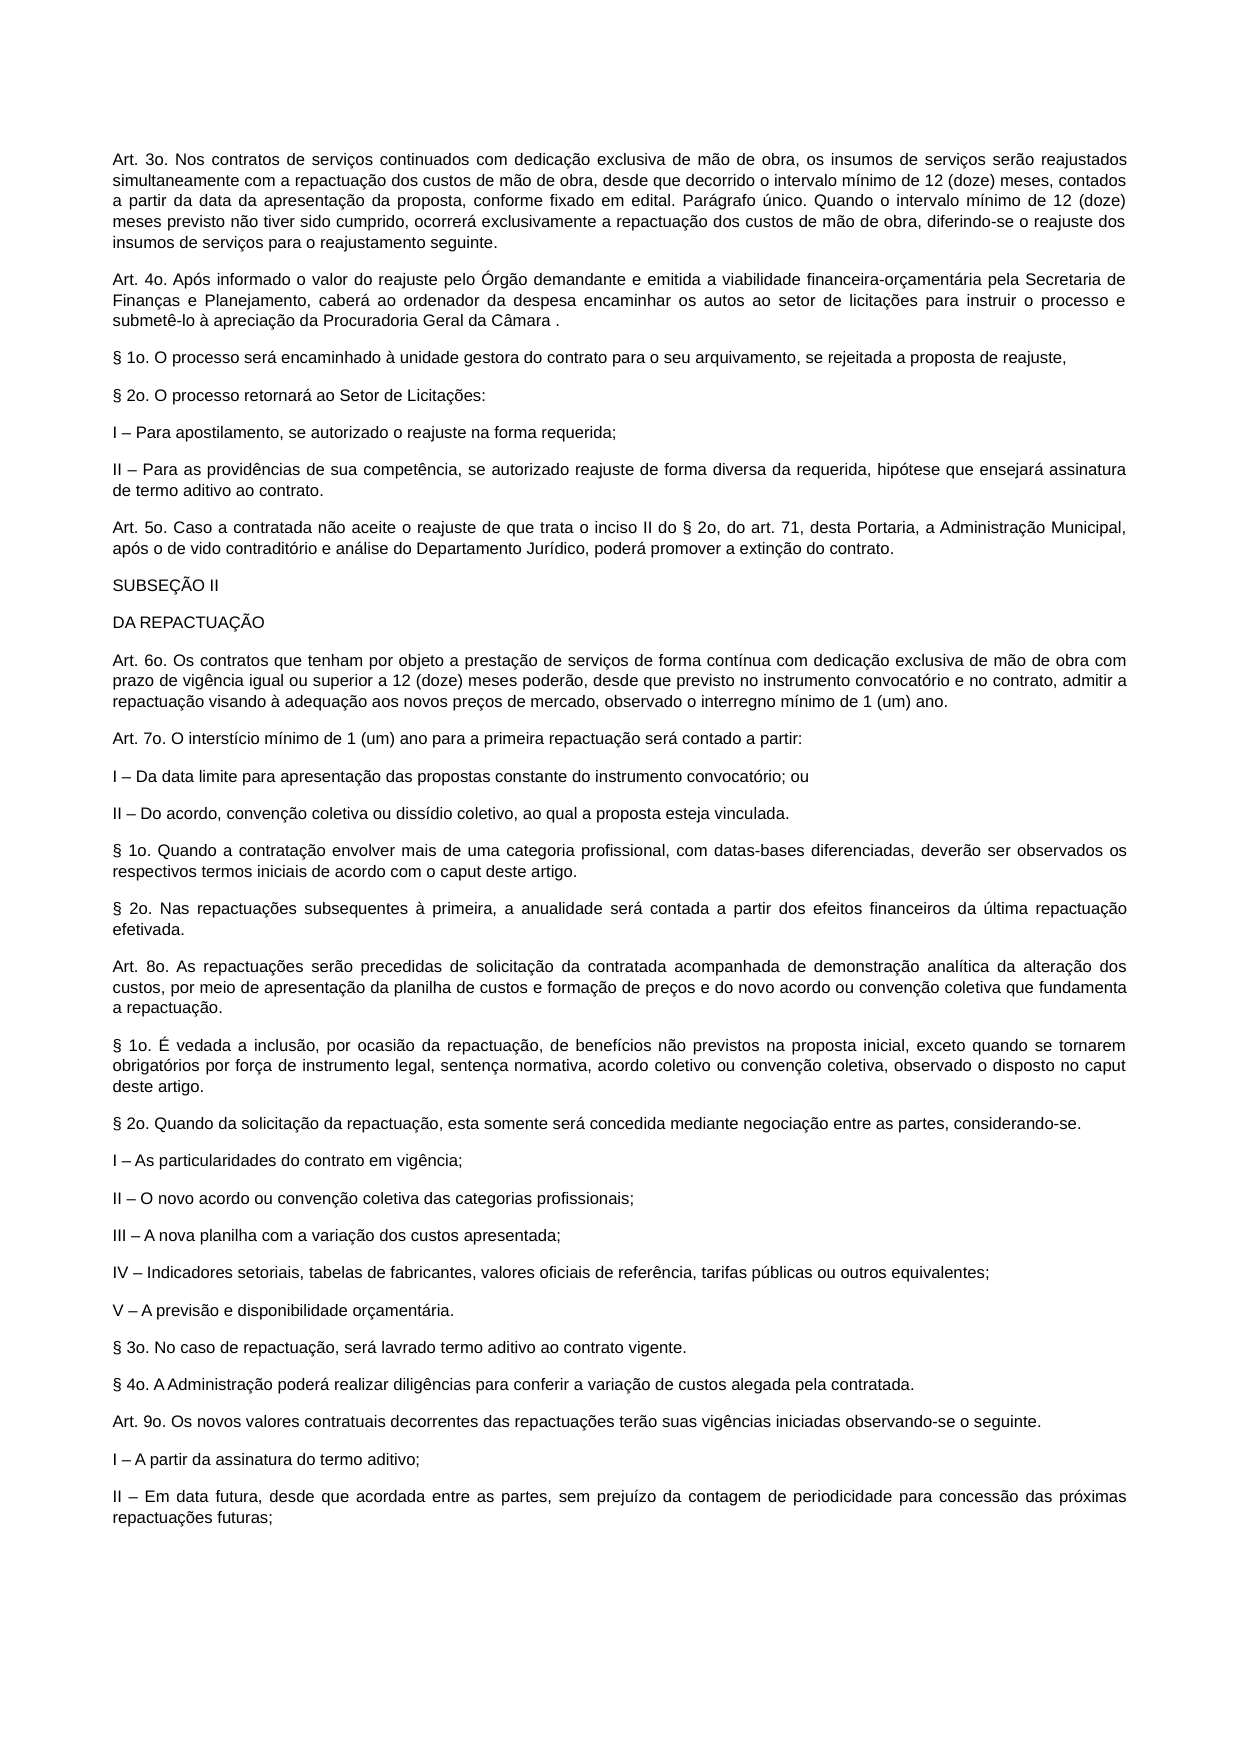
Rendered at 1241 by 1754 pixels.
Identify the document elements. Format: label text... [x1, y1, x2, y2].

text SUBSEÇÃO II [112, 576, 1128, 595]
text I – Da data limite para apresentação das propostas constante do instrumento convocatório; ou [112, 766, 1128, 786]
text Art. 5o. Caso a contratada não aceite o reajuste de que trata o inciso II do § 2o, do art. 71, desta Portaria, a Administração Municipal, após o de vido contraditório e análise do Departamento Jurídico, poderá promover a extinção do contrato. [112, 518, 1128, 558]
text III – A nova planilha com a variação dos custos apresentada; [112, 1226, 1128, 1245]
text II – Do acordo, convenção coletiva ou dissídio coletivo, ao qual a proposta esteja vinculada. [112, 804, 1128, 823]
text § 3o. No caso de repactuação, será lavrado termo aditivo ao contrato vigente. [112, 1338, 1128, 1357]
text I – A partir da assinatura do termo aditivo; [112, 1449, 1128, 1469]
text I – Para apostilamento, se autorizado o reajuste na forma requerida; [112, 423, 1128, 442]
text IV – Indicadores setoriais, tabelas de fabricantes, valores oficiais de referência, tarifas públicas ou outros equivalentes; [112, 1263, 1128, 1282]
text I – As particularidades do contrato em vigência; [112, 1151, 1128, 1170]
text Art. 4o. Após informado o valor do reajuste pelo Órgão demandante e emitida a viabilidade financeira-orçamentária pela Secretaria de Finanças e Planejamento, caberá ao ordenador da despesa encaminhar os autos ao setor de licitações para instruir o processo e submetê-lo à apreciação da Procuradoria Geral da Câmara . [112, 270, 1128, 330]
text DA REPACTUAÇÃO [112, 613, 1128, 632]
text Art. 6o. Os contratos que tenham por objeto a prestação de serviços de forma contínua com dedicação exclusiva de mão de obra com prazo de vigência igual ou superior a 12 (doze) meses poderão, desde que previsto no instrumento convocatório e no contrato, admitir a repactuação visando à adequação aos novos preços de mercado, observado o interregno mínimo de 1 (um) ano. [112, 651, 1128, 711]
text § 1o. O processo será encaminhado à unidade gestora do contrato para o seu arquivamento, se rejeitada a proposta de reajuste, [112, 348, 1128, 367]
text Art. 7o. O interstício mínimo de 1 (um) ano para a primeira repactuação será contado a partir: [112, 729, 1128, 748]
text § 2o. Nas repactuações subsequentes à primeira, a anualidade será contada a partir dos efeitos financeiros da última repactuação efetivada. [112, 899, 1128, 939]
text § 1o. Quando a contratação envolver mais de uma categoria profissional, com datas-bases diferenciadas, deverão ser observados os respectivos termos iniciais de acordo com o caput deste artigo. [112, 841, 1128, 881]
text § 2o. Quando da solicitação da repactuação, esta somente será concedida mediante negociação entre as partes, considerando-se. [112, 1114, 1128, 1133]
text II – O novo acordo ou convenção coletiva das categorias profissionais; [112, 1188, 1128, 1208]
text § 4o. A Administração poderá realizar diligências para conferir a variação de custos alegada pela contratada. [112, 1375, 1128, 1394]
text II – Em data futura, desde que acordada entre as partes, sem prejuízo da contagem de periodicidade para concessão das próximas repactuações futuras; [112, 1487, 1128, 1527]
text II – Para as providências de sua competência, se autorizado reajuste de forma diversa da requerida, hipótese que ensejará assinatura de termo aditivo ao contrato. [112, 460, 1128, 500]
text Art. 8o. As repactuações serão precedidas de solicitação da contratada acompanhada de demonstração analítica da alteração dos custos, por meio de apresentação da planilha de custos e formação de preços e do novo acordo ou convenção coletiva que fundamenta a repactuação. [112, 957, 1128, 1017]
text Art. 9o. Os novos valores contratuais decorrentes das repactuações terão suas vigências iniciadas observando-se o seguinte. [112, 1412, 1128, 1431]
text Art. 3o. Nos contratos de serviços continuados com dedicação exclusiva de mão de obra, os insumos de serviços serão reajustados simultaneamente com a repactuação dos custos de mão de obra, desde que decorrido o intervalo mínimo de 12 (doze) meses, contados a partir da data da apresentação da proposta, conforme fixado em edital. Parágrafo único. Quando o intervalo mínimo de 12 (doze) meses previsto não tiver sido cumprido, ocorrerá exclusivamente a repactuação dos custos de mão de obra, diferindo-se o reajuste dos insumos de serviços para o reajustamento seguinte. [112, 150, 1128, 252]
text § 1o. É vedada a inclusão, por ocasião da repactuação, de benefícios não previstos na proposta inicial, exceto quando se tornarem obrigatórios por força de instrumento legal, sentença normativa, acordo coletivo ou convenção coletiva, observado o disposto no caput deste artigo. [112, 1035, 1128, 1096]
text § 2o. O processo retornará ao Setor de Licitações: [112, 386, 1128, 405]
text V – A previsão e disponibilidade orçamentária. [112, 1300, 1128, 1319]
